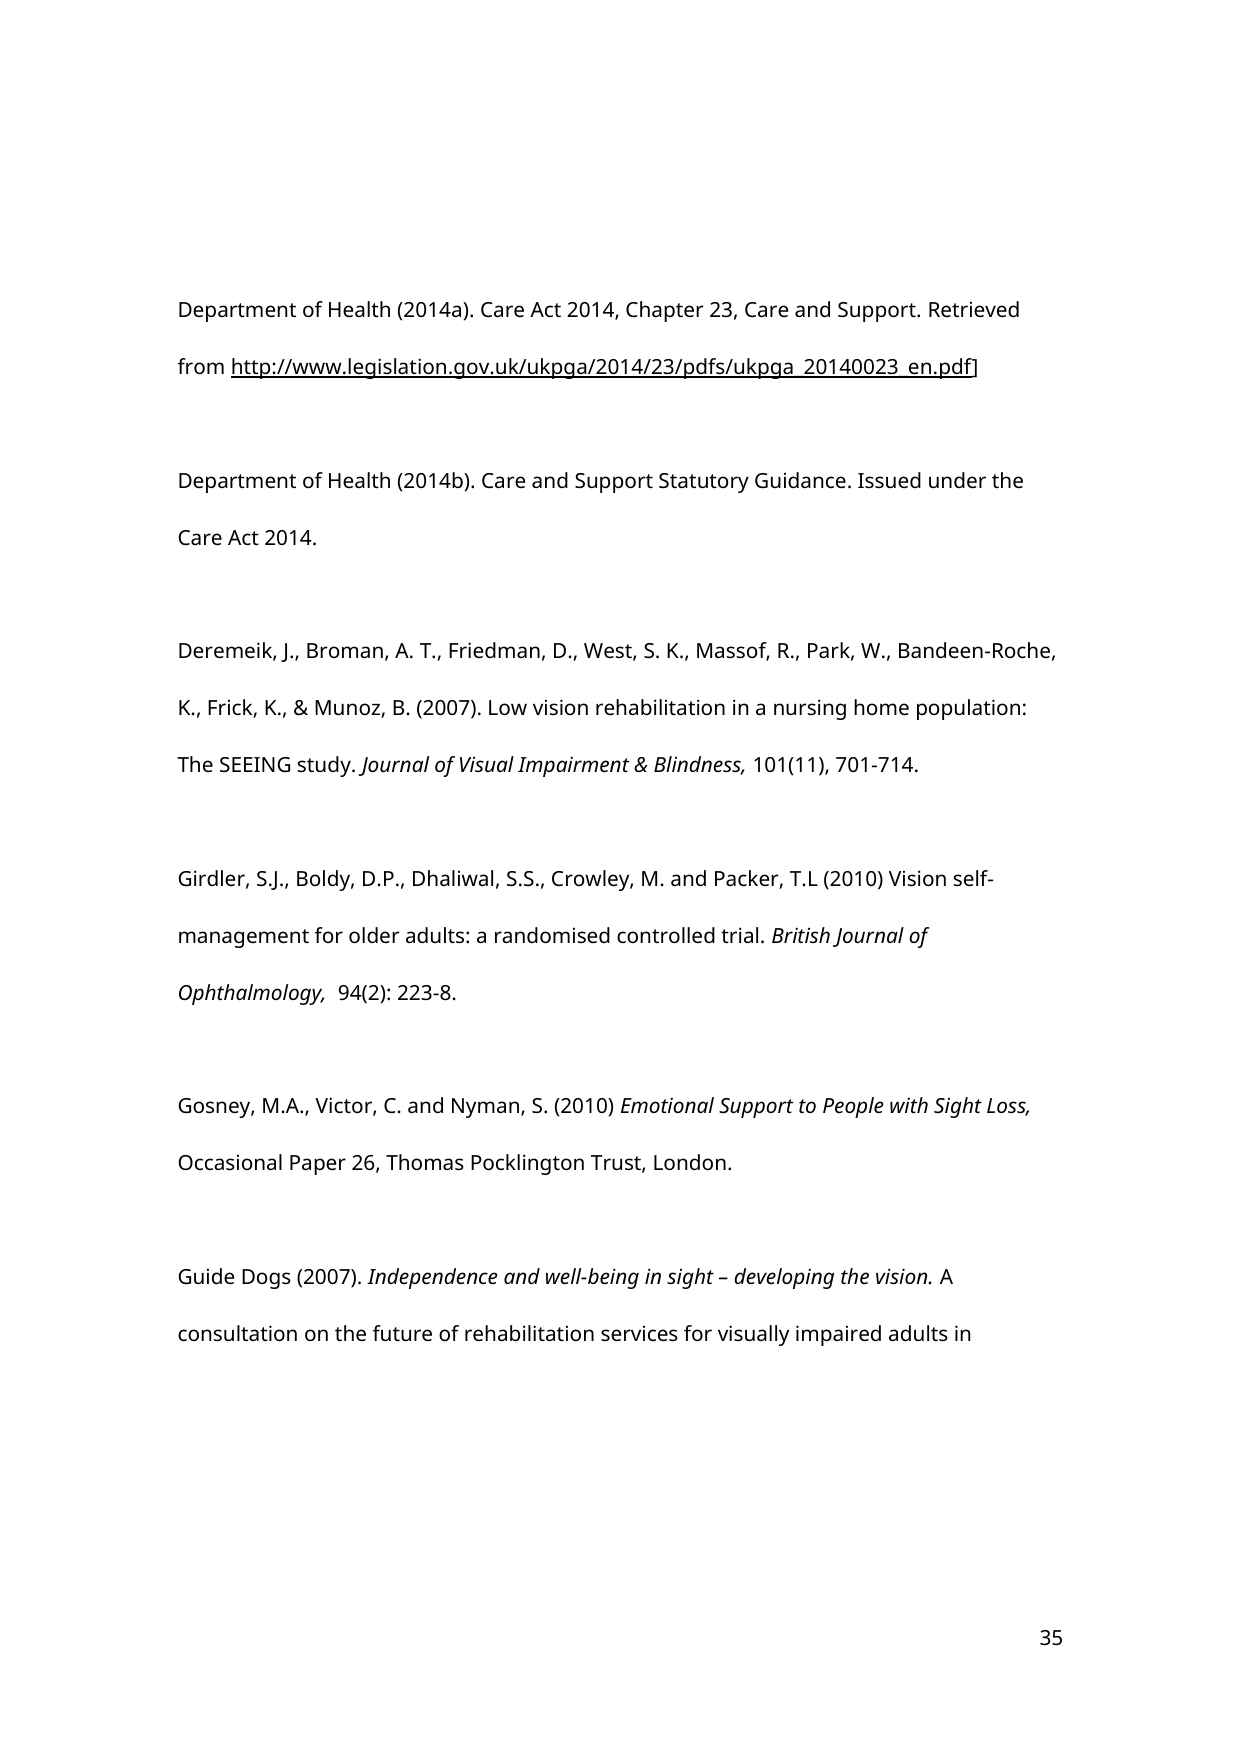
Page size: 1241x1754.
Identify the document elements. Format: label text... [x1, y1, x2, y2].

text Department of Health (2014b). Care and Support Statutory Guidance. Issued under the Care Act 2014. [177, 466, 1063, 551]
text Gosney, M.A., Victor, C. and Nyman, S. (2010) Emotional Support to People with Sight Loss, Occasional Paper 26, Thomas Pocklington Trust, London. [177, 1092, 1063, 1177]
text Deremeik, J., Broman, A. T., Friedman, D., West, S. K., Massof, R., Park, W., Bandeen-Roche, K., Frick, K., & Munoz, B. (2007). Low vision rehabilitation in a nursing home population: The SEEING study. Journal of Visual Impairment & Blindness, 101(11), 701-714. [177, 637, 1063, 779]
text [177, 1262, 1063, 1347]
text Department of Health (2014a). Care Act 2014, Chapter 23, Care and Support. Retrieved from http://www.legislation.gov.uk/ukpga/2014/23/pdfs/ukpga_20140023_en.pdf] [177, 295, 1063, 381]
text Girdler, S.J., Boldy, D.P., Dhaliwal, S.S., Crowley, M. and Packer, T.L (2010) Vision self-management for older adults: a randomised controlled trial. British Journal of Ophthalmology, 94(2): 223-8. [177, 864, 1063, 1006]
